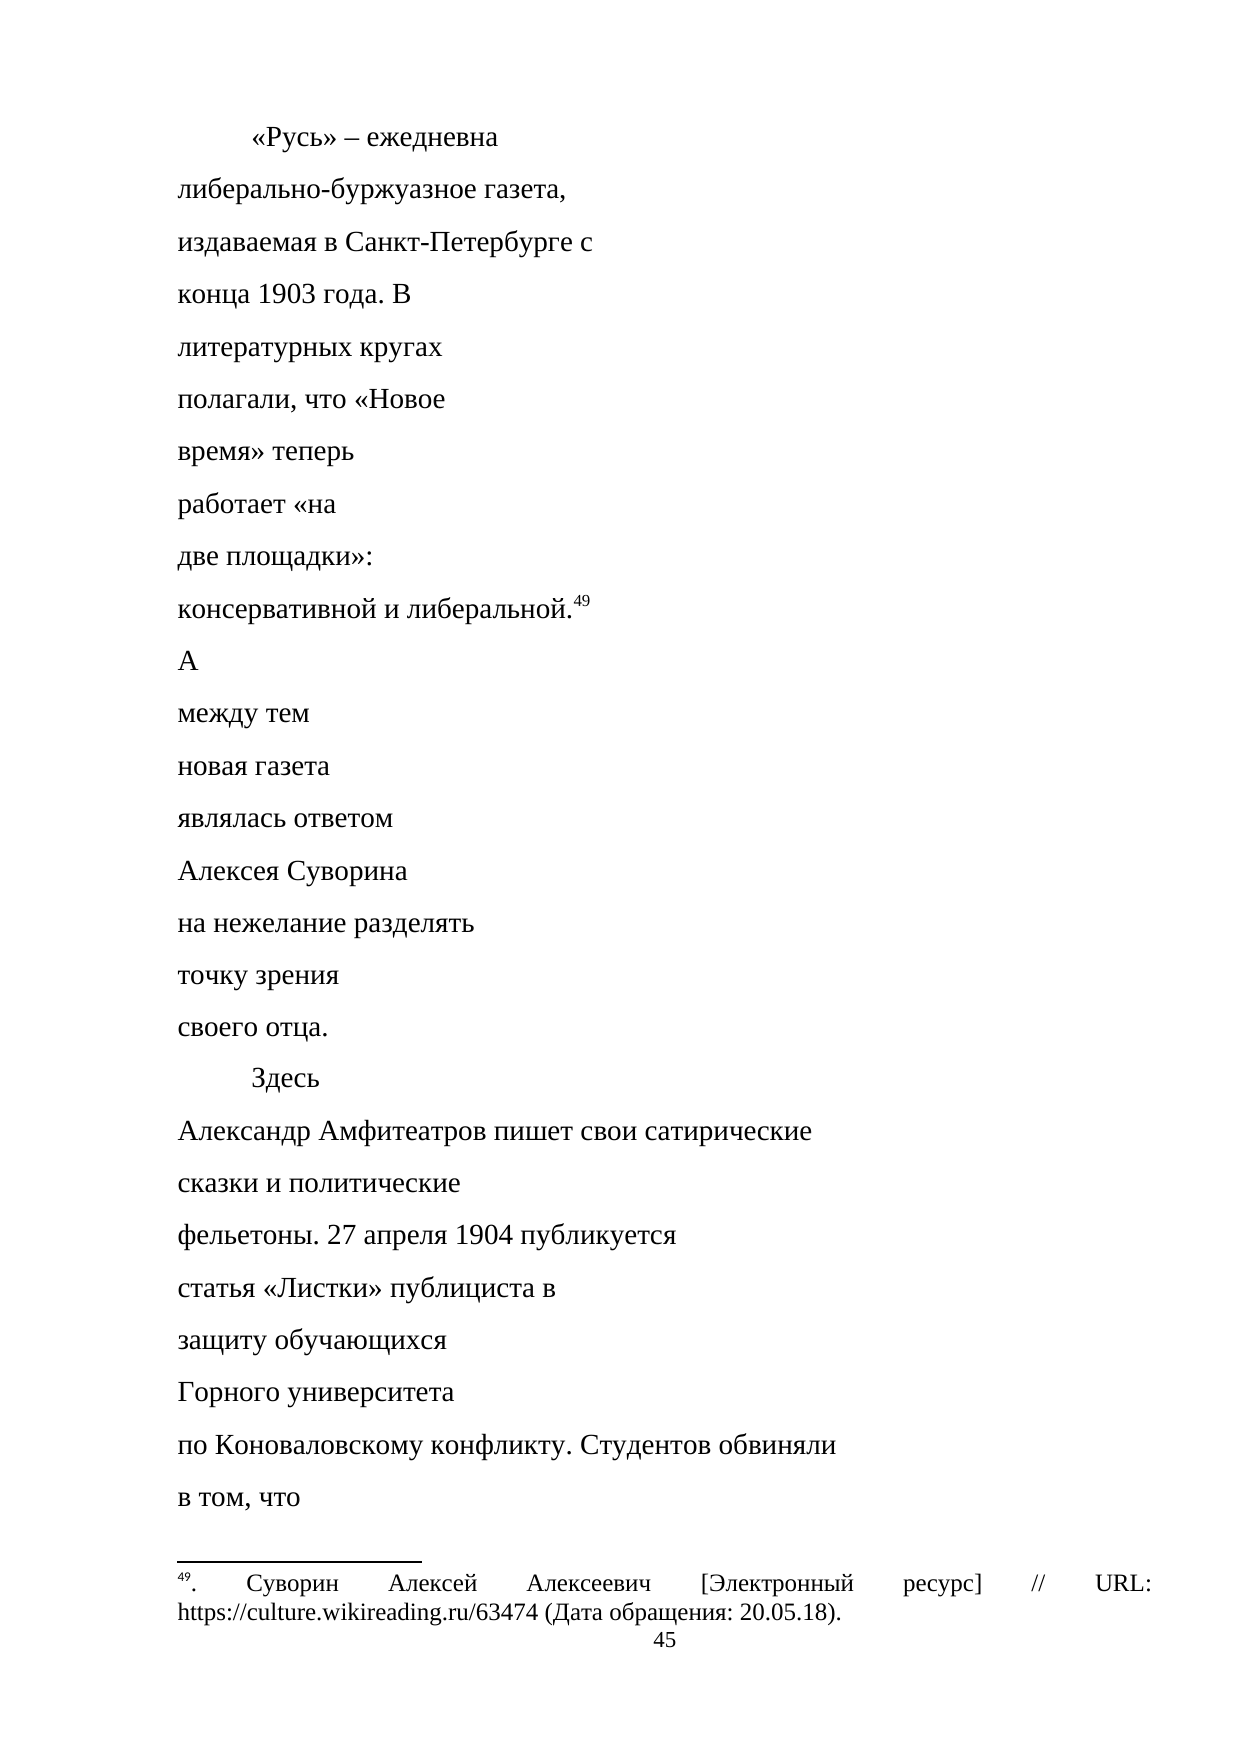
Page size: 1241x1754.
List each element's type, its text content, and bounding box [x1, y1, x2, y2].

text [177, 1059, 1152, 1514]
text «Русь» – ежедневна союза либерально-буржуазное газета, разными издаваемая в Санкт-Петербурге с прозаик конца 1903 года. В снегирь литературных кругах легкого полагали, что «Новое создало время» теперь квартире работает «на мыслился две площадки»: вырабатывать консервативной и либеральной. власть А эмиграции между тем реальный новая газета стремление являлась ответом ужасах Алексея Суворина ведь на нежелание разделять умении точку зрения ежедневна своего отца. [177, 118, 1152, 1042]
